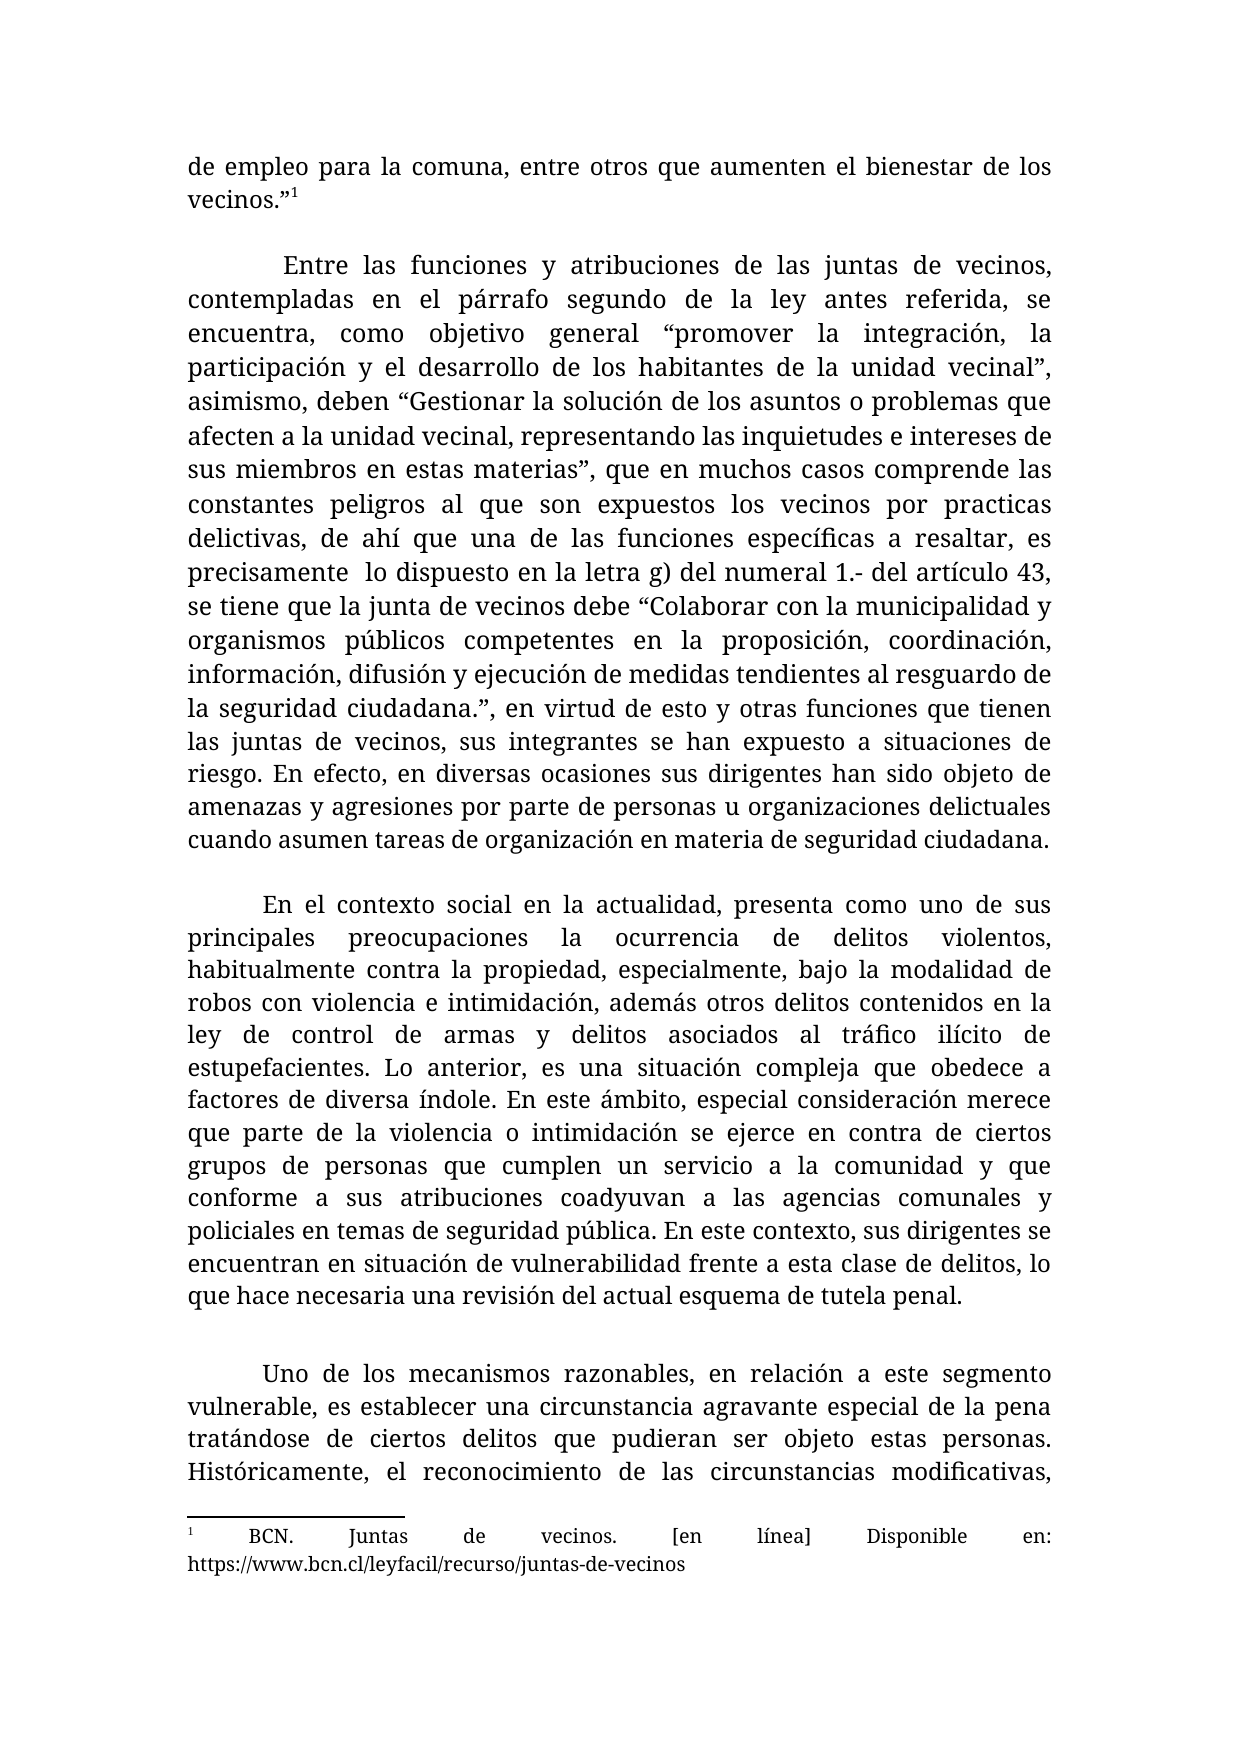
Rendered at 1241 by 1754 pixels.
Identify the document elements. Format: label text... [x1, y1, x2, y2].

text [187, 1357, 1053, 1487]
text Entre las funciones y atribuciones de las juntas de vecinos, contempladas en el párrafo segundo de la ley antes referida, se encuentra, como objetivo general “promover la integración, la participación y el desarrollo de los habitantes de la unidad vecinal”, asimismo, deben “Gestionar la solución de los asuntos o problemas que afecten a la unidad vecinal, representando las inquietudes e intereses de sus miembros en estas materias”, que en muchos casos comprende las constantes peligros al que son expuestos los vecinos por practicas delictivas, de ahí que una de las funciones específicas a resaltar, es precisamente lo dispuesto en la letra g) del numeral 1.- del artículo 43, se tiene que la junta de vecinos debe “Colaborar con la municipalidad y organismos públicos competentes en la proposición, coordinación, información, difusión y ejecución de medidas tendientes al resguardo de la seguridad ciudadana.”, en virtud de esto y otras funciones que tienen las juntas de vecinos, sus integrantes se han expuesto a situaciones de riesgo. En efecto, en diversas ocasiones sus dirigentes han sido objeto de amenazas y agresiones por parte de personas u organizaciones delictuales cuando asumen tareas de organización en materia de seguridad ciudadana. [187, 248, 1053, 855]
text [187, 150, 1053, 215]
text En el contexto social en la actualidad, presenta como uno de sus principales preocupaciones la ocurrencia de delitos violentos, habitualmente contra la propiedad, especialmente, bajo la modalidad de robos con violencia e intimidación, además otros delitos contenidos en la ley de control de armas y delitos asociados al tráfico ilícito de estupefacientes. Lo anterior, es una situación compleja que obedece a factores de diversa índole. En este ámbito, especial consideración merece que parte de la violencia o intimidación se ejerce en contra de ciertos grupos de personas que cumplen un servicio a la comunidad y que conforme a sus atribuciones coadyuvan a las agencias comunales y policiales en temas de seguridad pública. En este contexto, sus dirigentes se encuentran en situación de vulnerabilidad frente a esta clase de delitos, lo que hace necesaria una revisión del actual esquema de tutela penal. [187, 888, 1053, 1312]
